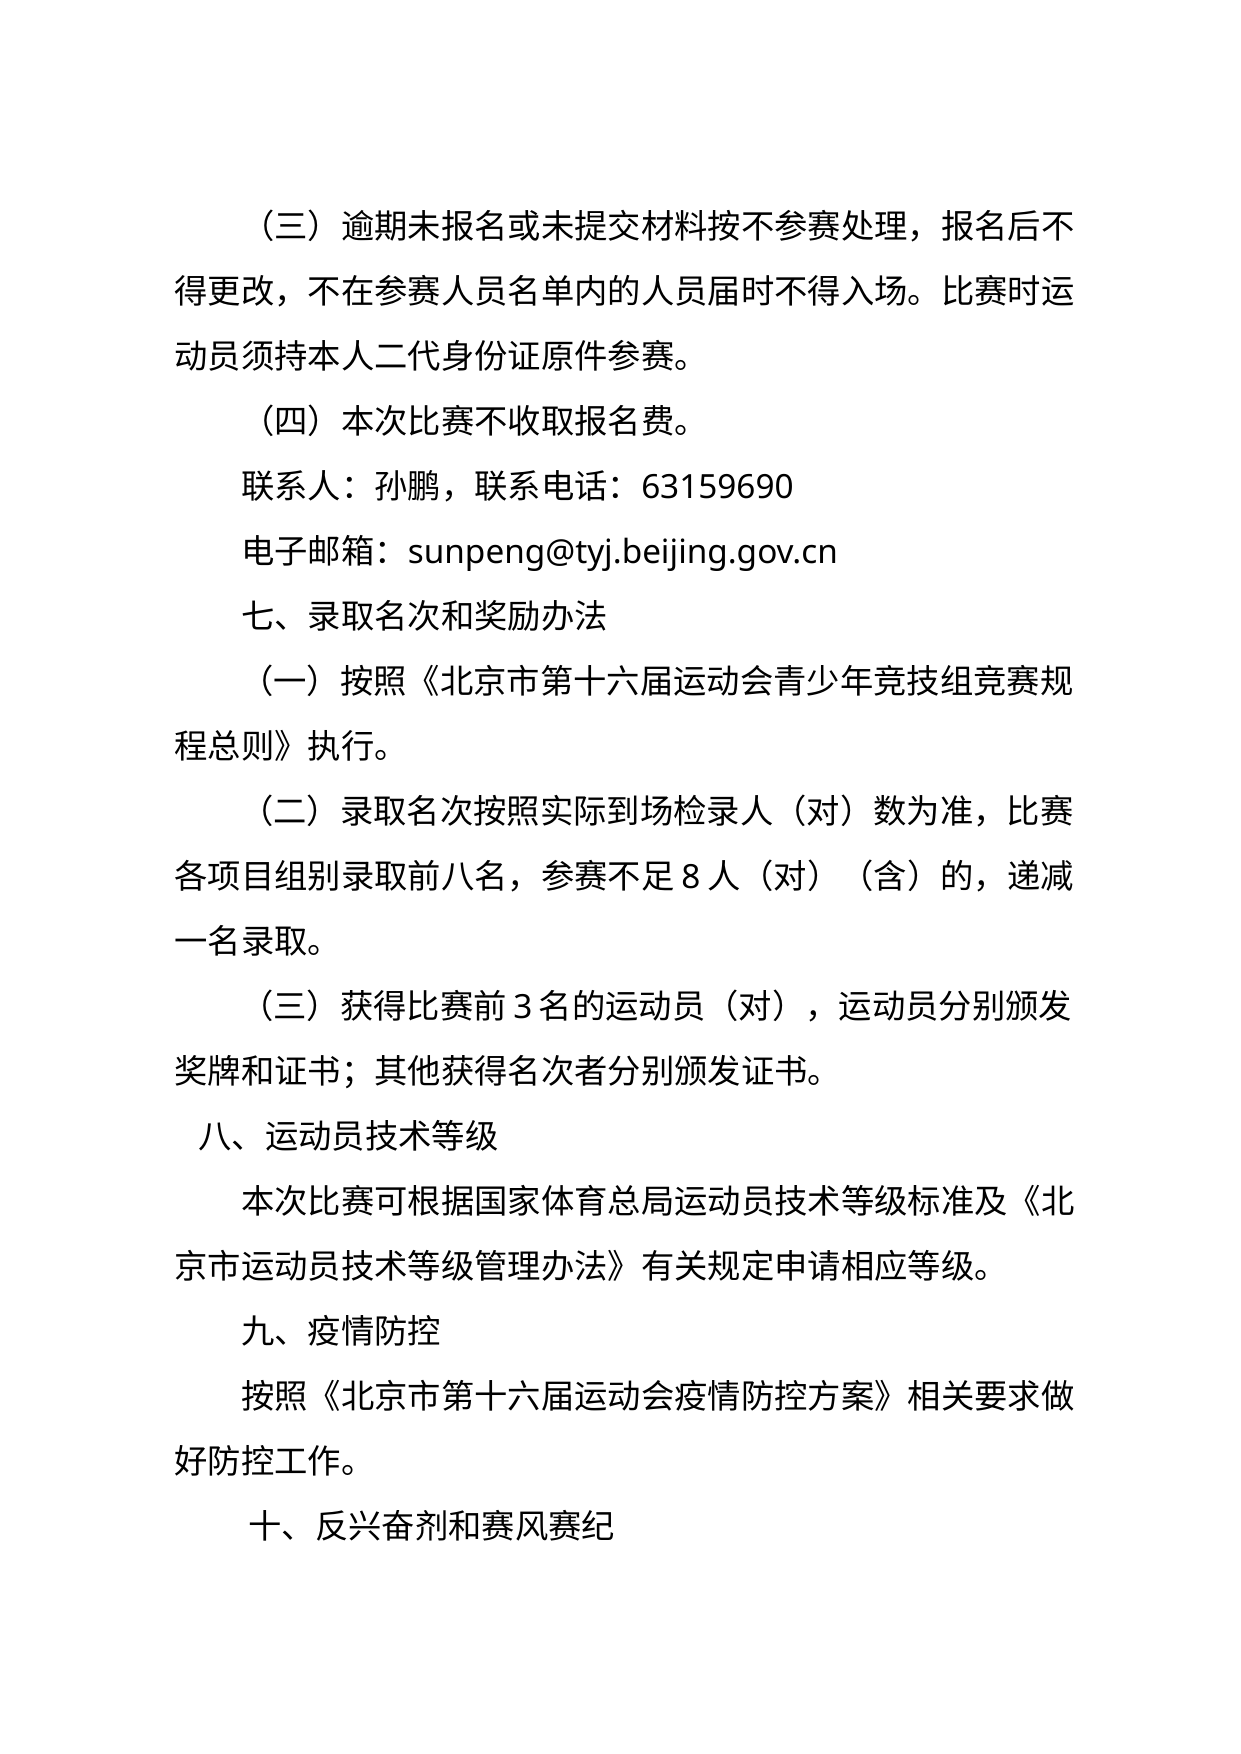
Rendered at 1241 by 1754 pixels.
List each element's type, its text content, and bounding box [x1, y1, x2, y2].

text （三）逾期未报名或未提交材料按不参赛处理，报名后不得更改，不在参赛人员名单内的人员届时不得入场。比赛时运动员须持本人二代身份证原件参赛。 [174, 192, 1075, 387]
text （四）本次比赛不收取报名费。 [174, 387, 1075, 452]
text 八、运动员技术等级 [198, 1102, 1075, 1167]
text 按照《北京市第十六届运动会疫情防控方案》相关要求做好防控工作。 [174, 1362, 1075, 1492]
text （一）按照《北京市第十六届运动会青少年竞技组竞赛规程总则》执行。 [174, 647, 1075, 777]
text 联系人：孙鹏，联系电话：63159690 [174, 452, 1075, 517]
text 电子邮箱：sunpeng@tyj.beijing.gov.cn [174, 517, 1075, 582]
text （三）获得比赛前3名的运动员（对），运动员分别颁发奖牌和证书；其他获得名次者分别颁发证书。 [174, 972, 1075, 1102]
text 十、反兴奋剂和赛风赛纪 [174, 1492, 1075, 1557]
text （二）录取名次按照实际到场检录人（对）数为准，比赛各项目组别录取前八名，参赛不足8人（对）（含）的，递减一名录取。 [174, 777, 1075, 972]
text 七、录取名次和奖励办法 [174, 582, 1075, 647]
text 九、疫情防控 [174, 1297, 1075, 1362]
text 本次比赛可根据国家体育总局运动员技术等级标准及《北京市运动员技术等级管理办法》有关规定申请相应等级。 [174, 1167, 1075, 1297]
